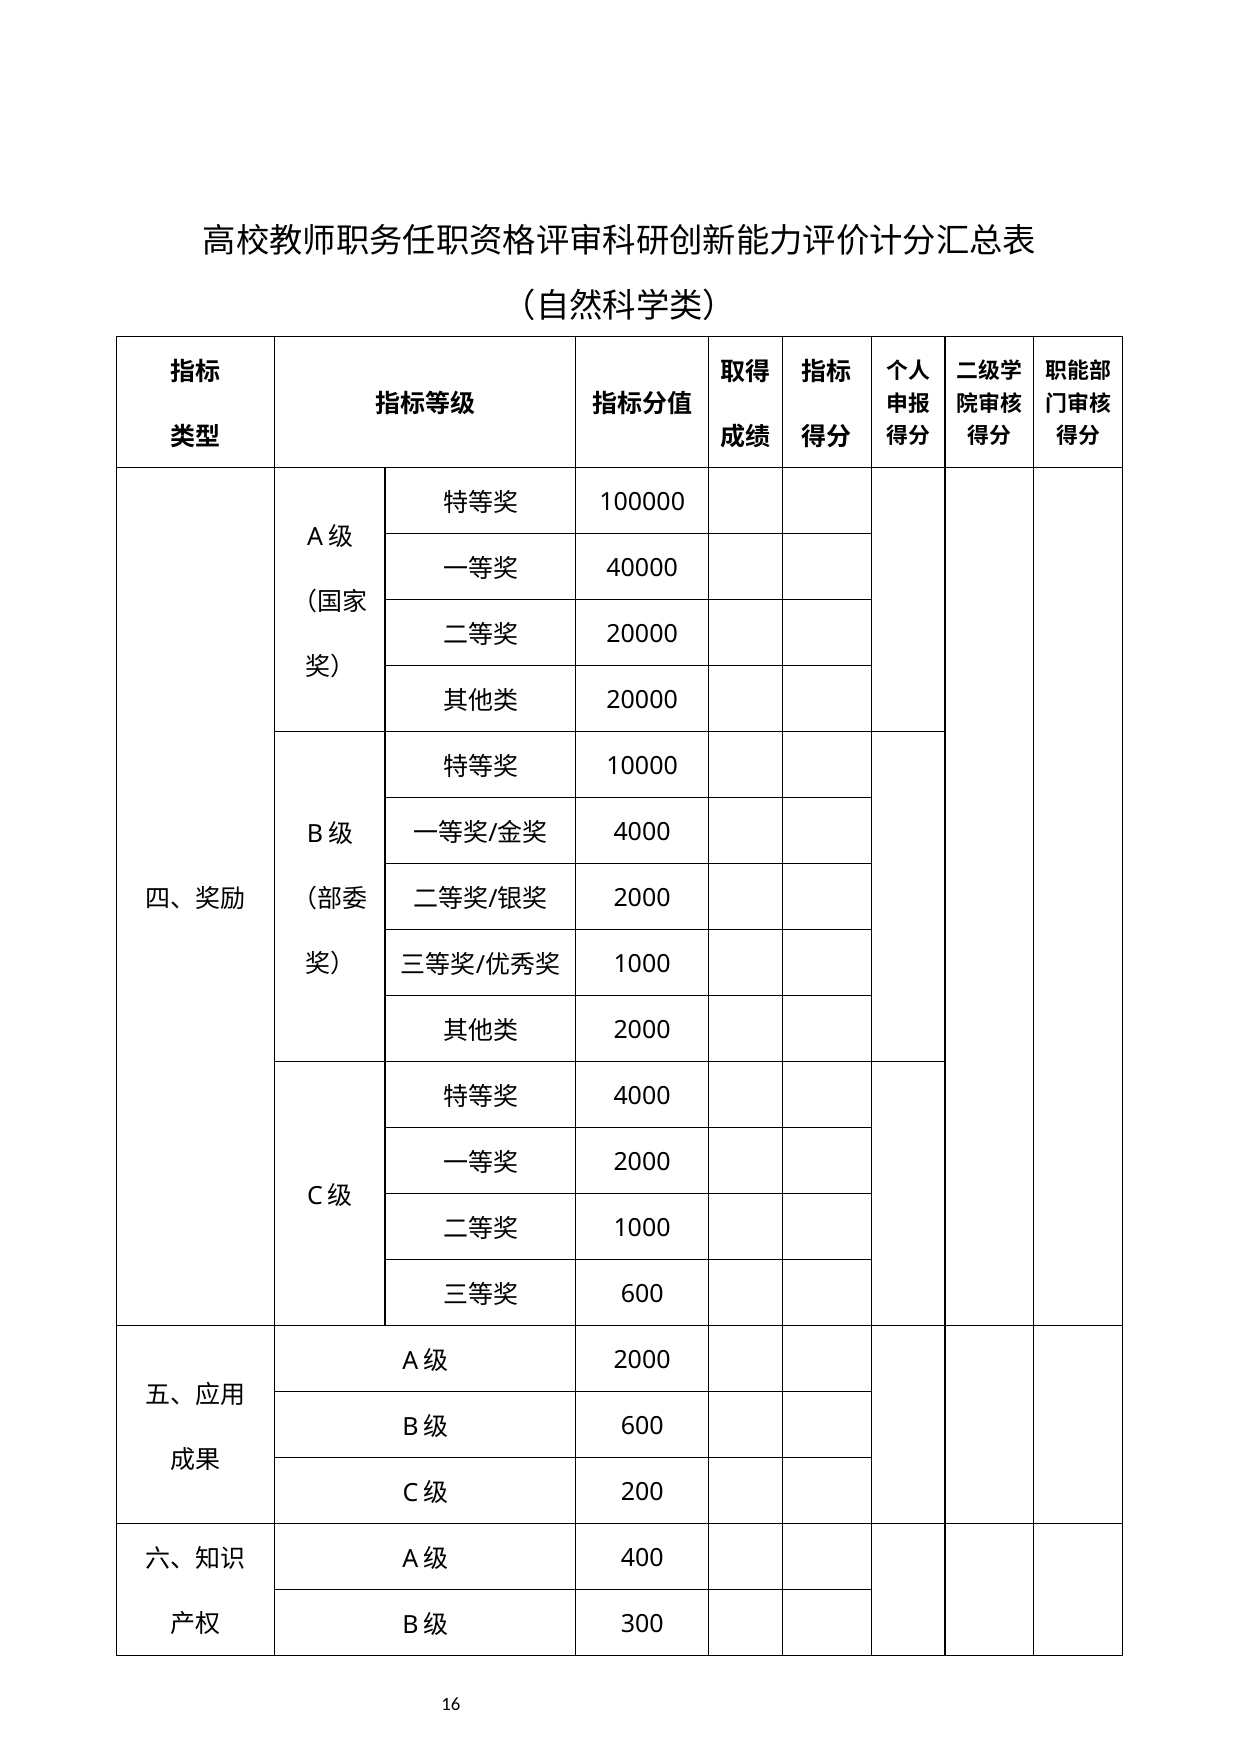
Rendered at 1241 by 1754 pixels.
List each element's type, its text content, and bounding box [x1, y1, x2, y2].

table_cell 2000 [576, 1326, 708, 1391]
table_cell A级 [275, 1524, 575, 1589]
table_cell B级 [275, 1590, 575, 1655]
table_cell 2000 [576, 1128, 708, 1193]
table_header 高校教师职务任职资格评审科研创新能力评价计分汇总表 （自然科学类） [117, 206, 1122, 336]
table_cell [783, 600, 871, 665]
table_cell [783, 1458, 871, 1523]
table_cell [783, 1392, 871, 1457]
table_cell 指标得分 [783, 337, 871, 467]
table_cell [783, 1062, 871, 1127]
table_cell 五、应用 成果 [117, 1326, 274, 1523]
table_cell 600 [576, 1392, 708, 1457]
table_cell 4000 [576, 798, 708, 863]
table_cell 指标等级 [275, 337, 575, 467]
table_cell 二等奖 [386, 1194, 575, 1259]
table_cell [1034, 468, 1122, 1325]
table_cell 指标 类型 [117, 337, 274, 467]
table_cell [709, 1326, 782, 1391]
table_cell [709, 1524, 782, 1589]
table_cell 一等奖 [386, 1128, 575, 1193]
table_cell [1034, 1524, 1122, 1655]
table_cell 1000 [576, 930, 708, 995]
table_cell 2000 [576, 996, 708, 1061]
table_cell [946, 1524, 1033, 1655]
table_cell A级 [275, 1326, 575, 1391]
table_cell [783, 1590, 871, 1655]
table_cell [872, 732, 944, 1061]
table_cell [783, 996, 871, 1061]
table_cell [783, 1128, 871, 1193]
table_cell [783, 1524, 871, 1589]
table_cell [709, 468, 782, 533]
table_cell 1000 [576, 1194, 708, 1259]
table_cell 特等奖 [386, 1062, 575, 1127]
table_cell [783, 1260, 871, 1325]
table_cell [872, 468, 944, 731]
table_cell 2000 [576, 864, 708, 929]
table_cell 二等奖 [386, 600, 575, 665]
table_cell [872, 1062, 944, 1325]
table_cell B级 [275, 1392, 575, 1457]
table_cell 一等奖/金奖 [386, 798, 575, 863]
table_cell [709, 534, 782, 599]
table_cell 职能部门审核得分 [1034, 337, 1122, 467]
table_cell [783, 1326, 871, 1391]
table_cell 三等奖/优秀奖 [386, 930, 575, 995]
table_cell 特等奖 [386, 468, 575, 533]
table_cell C级 [275, 1062, 384, 1325]
table_cell 一等奖 [386, 534, 575, 599]
table_cell A级（国家奖） [275, 468, 384, 731]
table_cell 10000 [576, 732, 708, 797]
table_cell [709, 1260, 782, 1325]
table_cell [709, 930, 782, 995]
table_cell C级 [275, 1458, 575, 1523]
table_cell [709, 798, 782, 863]
table_cell [783, 468, 871, 533]
table_cell [783, 930, 871, 995]
table_cell 20000 [576, 600, 708, 665]
table_cell [709, 600, 782, 665]
table_cell 特等奖 [386, 732, 575, 797]
table_cell [709, 1128, 782, 1193]
table_cell [783, 534, 871, 599]
table_cell 其他类 [386, 996, 575, 1061]
table_cell [872, 1524, 944, 1655]
table_cell 六、知识 产权 [117, 1524, 274, 1655]
table_cell [709, 1458, 782, 1523]
table_cell [709, 864, 782, 929]
table_cell 四、奖励 [117, 468, 274, 1325]
table_cell [709, 996, 782, 1061]
table_cell 200 [576, 1458, 708, 1523]
table_cell [783, 732, 871, 797]
table_cell 40000 [576, 534, 708, 599]
table_cell 4000 [576, 1062, 708, 1127]
table_cell 二等奖/银奖 [386, 864, 575, 929]
table_cell 100000 [576, 468, 708, 533]
table_cell 二级学院审核得分 [946, 337, 1033, 467]
table_cell [709, 1194, 782, 1259]
table_cell 20000 [576, 666, 708, 731]
table_cell [783, 666, 871, 731]
table_cell [709, 1392, 782, 1457]
table_cell 取得成绩 [709, 337, 782, 467]
table_cell [872, 1326, 944, 1523]
table_cell 个人申报得分 [872, 337, 944, 467]
table_cell [783, 798, 871, 863]
table_cell B级（部委奖） [275, 732, 384, 1061]
table_cell [783, 864, 871, 929]
table_cell [709, 666, 782, 731]
table_cell 三等奖 [386, 1260, 575, 1325]
table_cell [709, 1590, 782, 1655]
table_cell 其他类 [386, 666, 575, 731]
table_cell 600 [576, 1260, 708, 1325]
table_cell [1034, 1326, 1122, 1523]
table_cell [946, 1326, 1033, 1523]
table_cell 400 [576, 1524, 708, 1589]
table_cell 指标分值 [576, 337, 708, 467]
table_cell [709, 1062, 782, 1127]
table_cell [783, 1194, 871, 1259]
table_cell [946, 468, 1033, 1325]
table_cell [709, 732, 782, 797]
table_cell 300 [576, 1590, 708, 1655]
